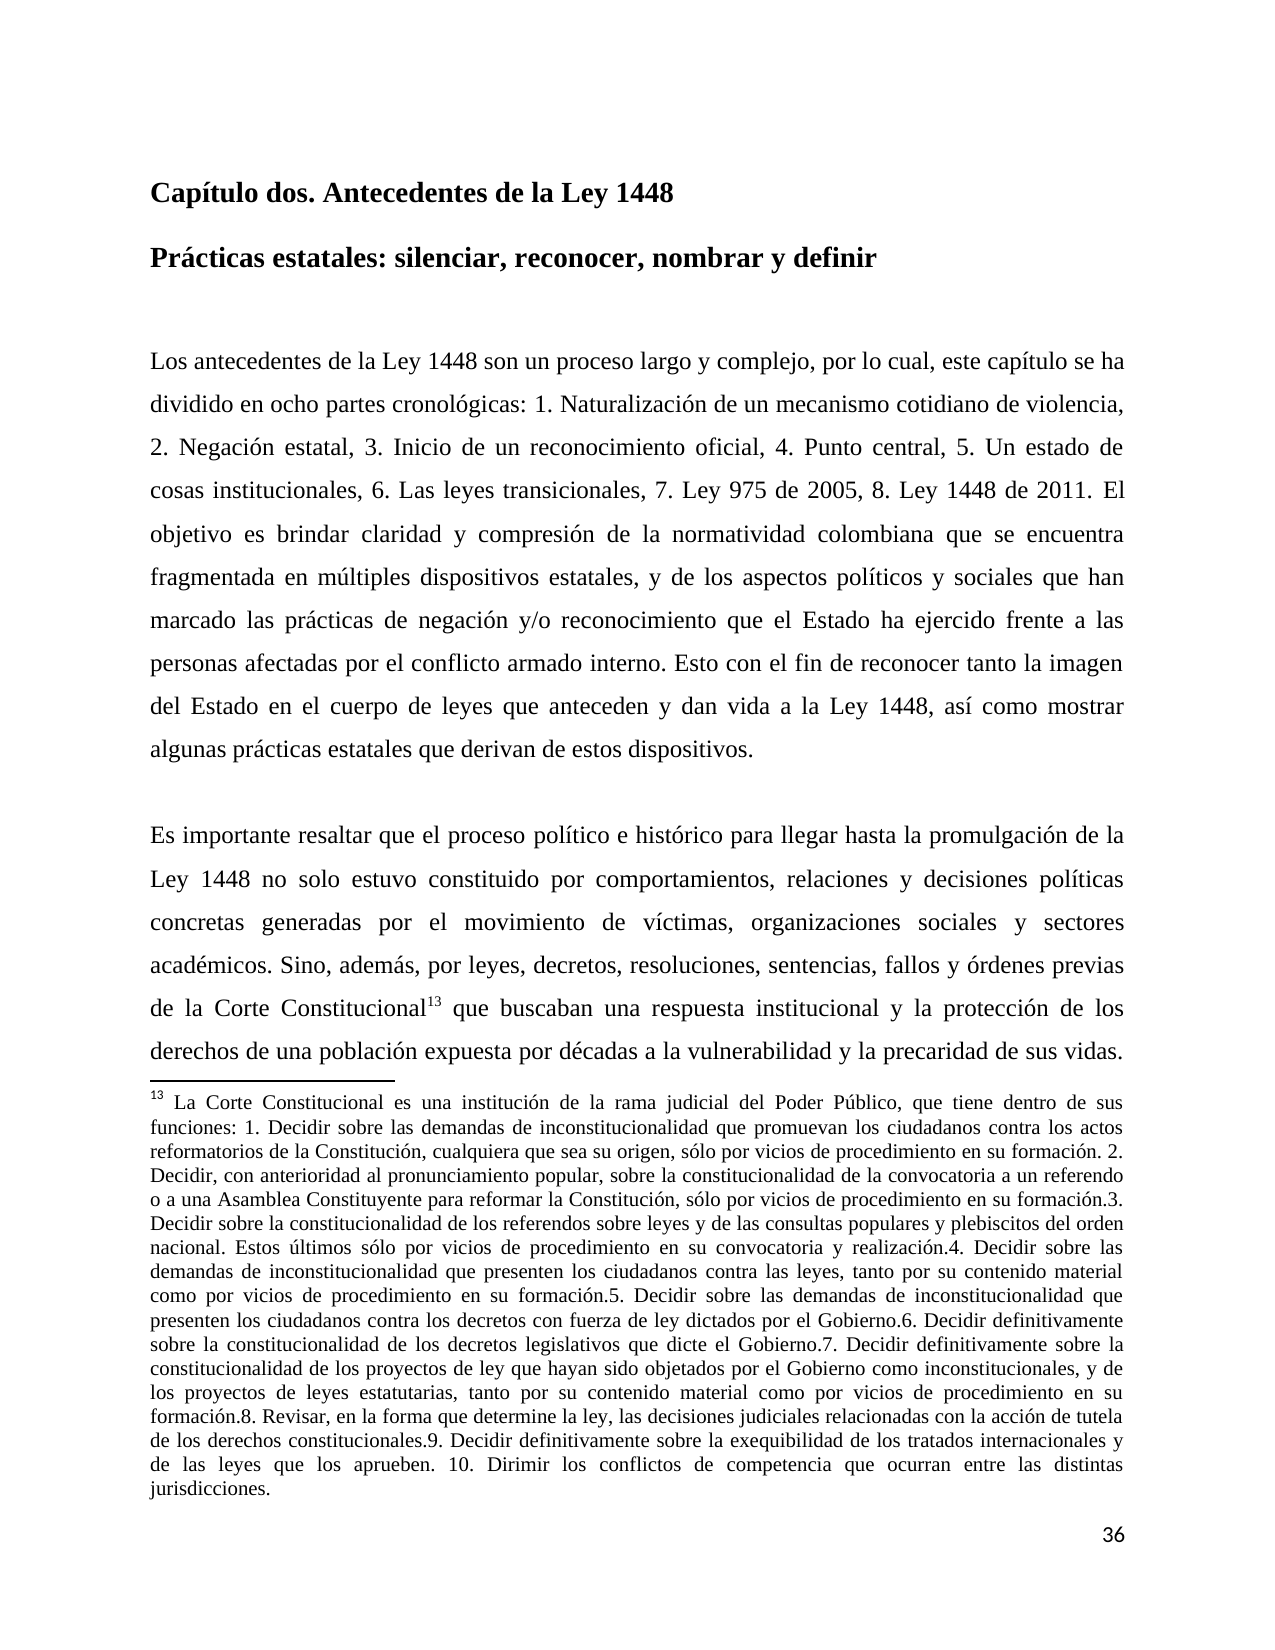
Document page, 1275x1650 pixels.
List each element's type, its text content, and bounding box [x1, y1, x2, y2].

subtitle Capítulo dos. Antecedentes de la Ley 1448 [150, 175, 1125, 208]
text Es importante resaltar que el proceso político e histórico para llegar hasta la promulgación de la Ley 1448 no solo estuvo constituido por comportamientos, relaciones y decisiones políticas concretas generadas por el movimiento de víctimas, organizaciones sociales y sectores académicos. Sino, además, por leyes, decretos, resoluciones, sentencias, fallos y órdenes previas de la Corte Constitucional que buscaban una respuesta institucional y la protección de los derechos de una población expuesta por décadas a la vulnerabilidad y la precaridad de sus vidas. Población que no siempre ha sido percibida, reconocida y nombrada como víctima del conflicto armado, ni como personas afectadas por el desplazamiento forzado— una modalidad de victimización de larga data en el país y con múltiples actores e interés involucrados en su práctica —, pues hasta hace poco tiempo, las personas desplazadas de sus lugares de origen a causa de amenazas, apropiación ilegal de sus tierras, asesinatos de familiares o conocidos, entre otros hechos, eran nombrados por el Estado como personas afectadas por asuntos económicos o por desastres naturales. [150, 821, 1125, 1065]
subtitle Prácticas estatales: silenciar, reconocer, nombrar y definir [150, 240, 1125, 274]
text Los antecedentes de la Ley 1448 son un proceso largo y complejo, por lo cual, este capítulo se ha dividido en ocho partes cronológicas: 1. Naturalización de un mecanismo cotidiano de violencia, 2. Negación estatal, 3. Inicio de un reconocimiento oficial, 4. Punto central, 5. Un estado de cosas institucionales, 6. Las leyes transicionales, 7. Ley 975 de 2005, 8. Ley 1448 de 2011. El objetivo es brindar claridad y compresión de la normatividad colombiana que se encuentra fragmentada en múltiples dispositivos estatales, y de los aspectos políticos y sociales que han marcado las prácticas de negación y/o reconocimiento que el Estado ha ejercido frente a las personas afectadas por el conflicto armado interno. Esto con el fin de reconocer tanto la imagen del Estado en el cuerpo de leyes que anteceden y dan vida a la Ley 1448, así como mostrar algunas prácticas estatales que derivan de estos dispositivos. [150, 346, 1125, 763]
